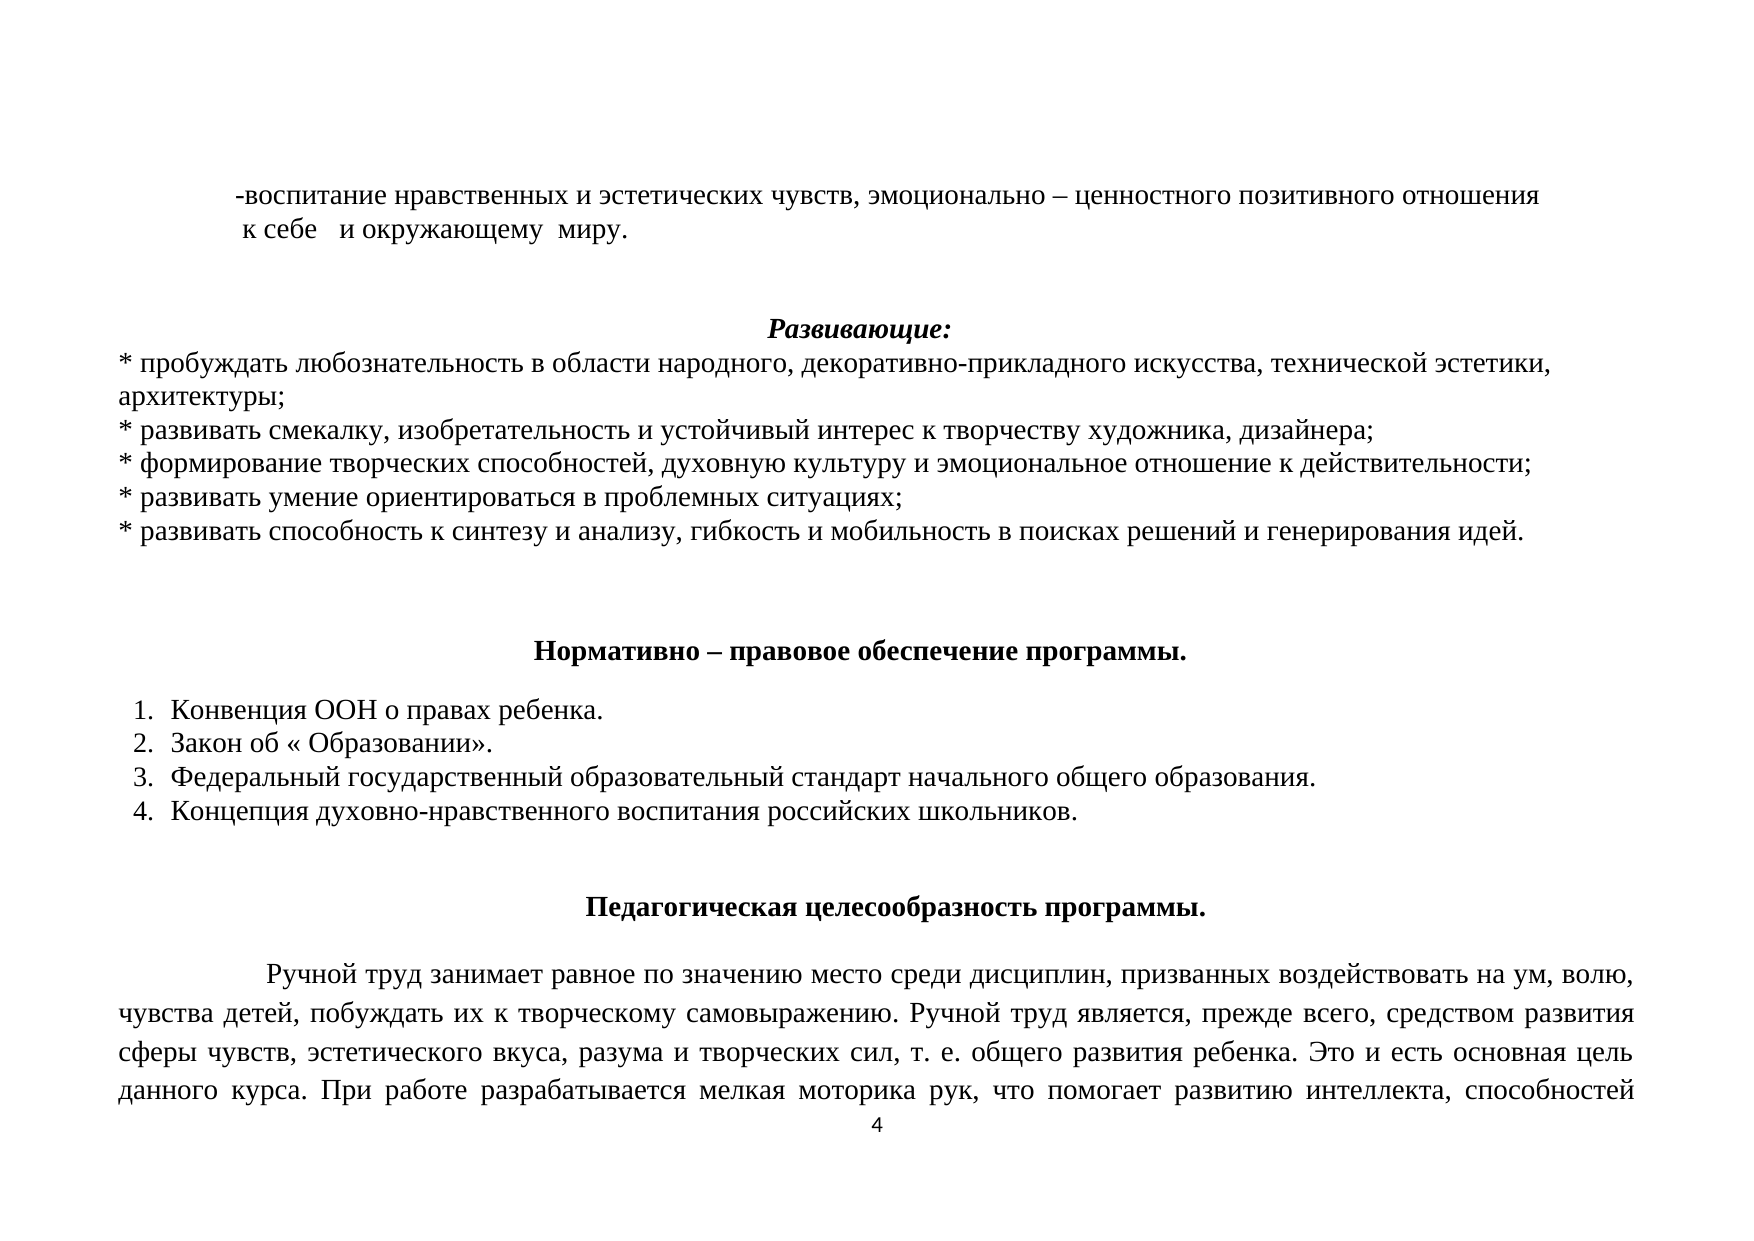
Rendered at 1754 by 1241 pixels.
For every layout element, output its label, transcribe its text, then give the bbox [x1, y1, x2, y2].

text -воспитание нравственных и эстетических чувств, эмоционально – ценностного позитивного отношения [118, 177, 1636, 211]
list Федеральный государственный образовательный стандарт начального общего образования. [133, 759, 1636, 793]
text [118, 957, 1636, 1106]
text Нормативно – правовое обеспечение программы. [118, 633, 1636, 666]
list Закон об « Образовании». [133, 726, 1636, 759]
text Развивающие: * пробуждать любознательность в области народного, декоративно-прикладного искусства, технической эстетики, архитектуры; * развивать смекалку, изобретательность и устойчивый интерес к творчеству художника, дизайнера; * формирование творческих способностей, духовную культуру и эмоциональное отношение к действительности; * развивать умение ориентироваться в проблемных ситуациях; * развивать способность к синтезу и анализу, гибкость и мобильность в поисках решений и генерирования идей. [118, 244, 1636, 546]
text к себе и окружающему миру. [118, 211, 1636, 244]
list Концепция духовно-нравственного воспитания российских школьников. [133, 793, 1636, 826]
list Конвенция ООН о правах ребенка. [133, 692, 1636, 726]
text Педагогическая целесообразность программы. [156, 889, 1636, 922]
